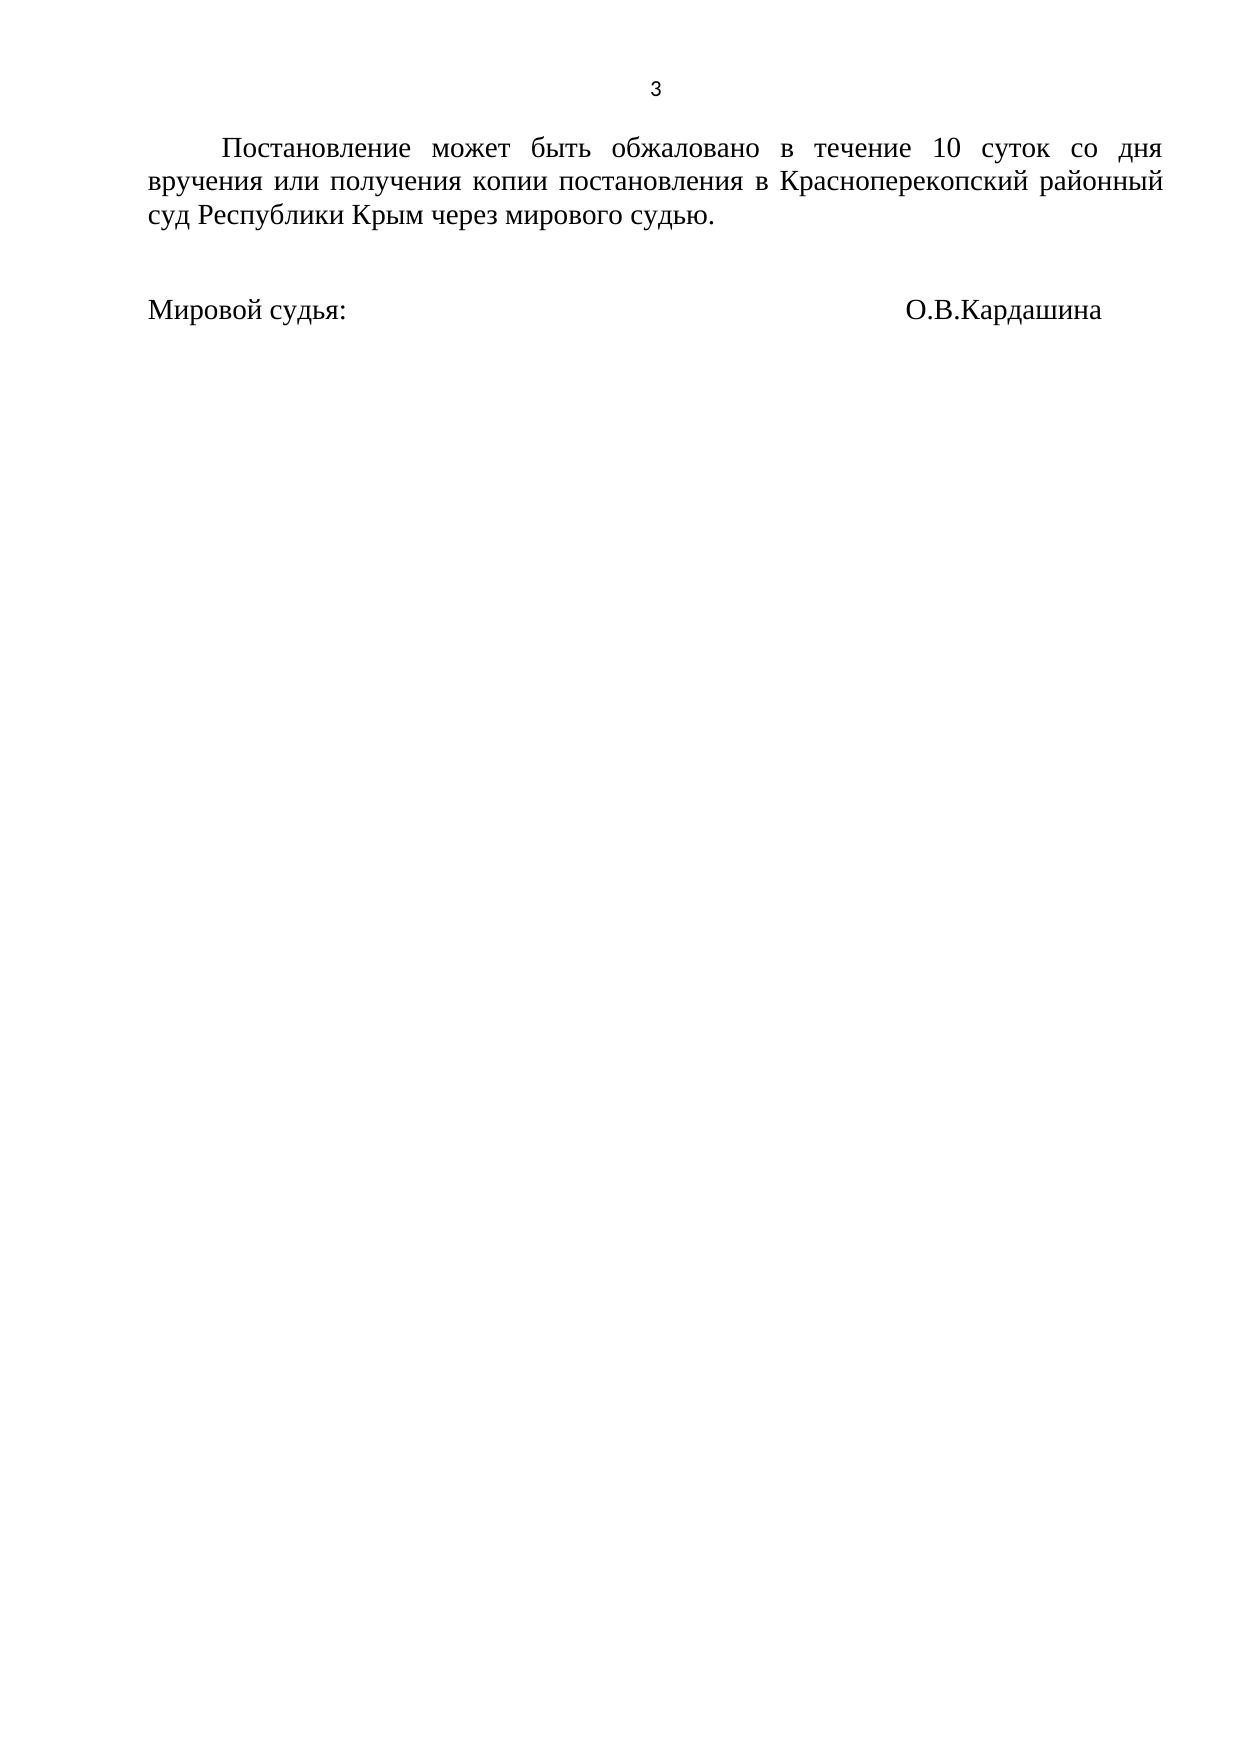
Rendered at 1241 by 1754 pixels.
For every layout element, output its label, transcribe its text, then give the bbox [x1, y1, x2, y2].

text Мировой судья: О.В.Кардашина [148, 292, 1163, 326]
text Постановление может быть обжаловано в течение 10 суток со дня вручения или получения копии постановления в Красноперекопский районный суд Республики Крым через мирового судью. [148, 130, 1163, 231]
